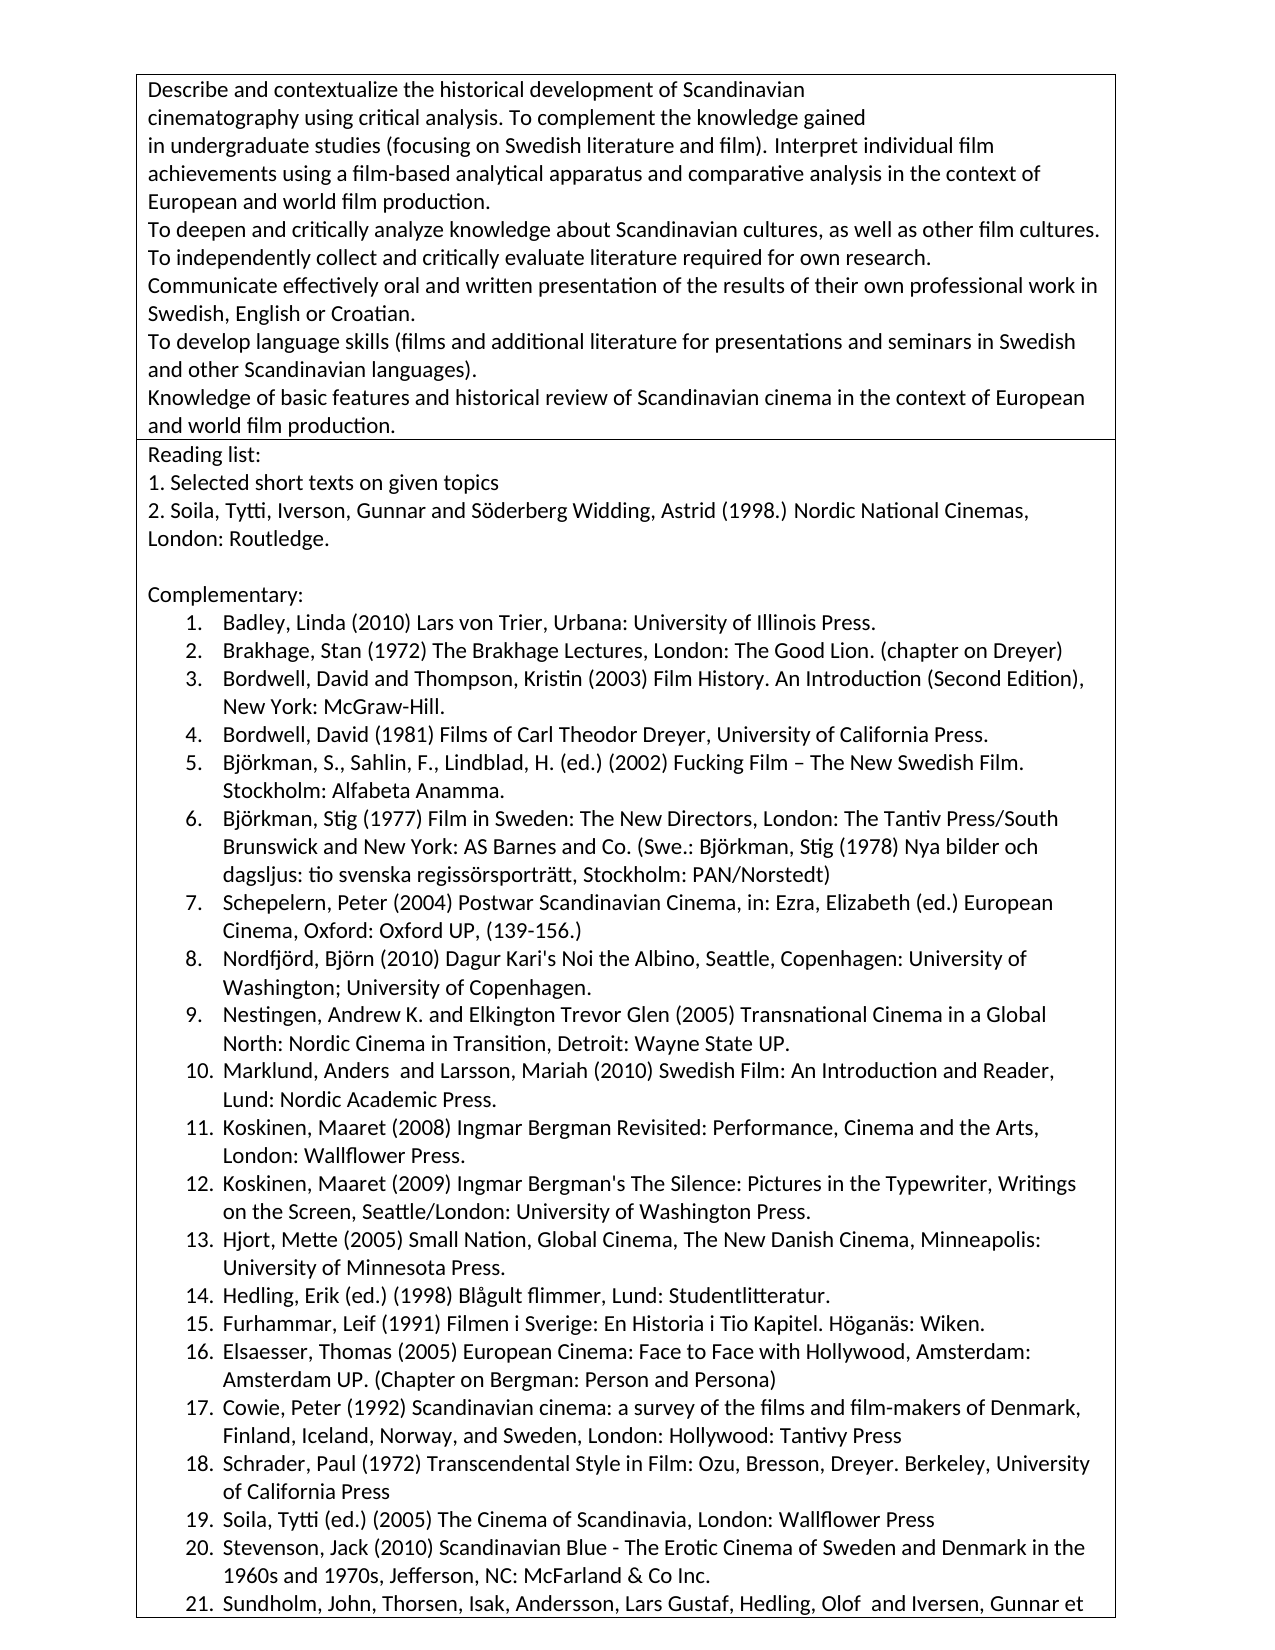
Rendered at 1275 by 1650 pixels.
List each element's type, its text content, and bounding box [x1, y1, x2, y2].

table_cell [137, 440, 1115, 1617]
table_cell Learning Outcomes: Describe and contextualize the historical development of Scandinavian cinematography using critical analysis. To complement the knowledge gained in undergraduate studies (focusing on Swedish literature and film). Interpret individual film achievements using a film-based analytical apparatus and comparative analysis in the context of European and world film production. To deepen and critically analyze knowledge about Scandinavian cultures, as well as other film cultures. To independently collect and critically evaluate literature required for own research. Communicate effectively oral and written presentation of the results of their own professional work in Swedish, English or Croatian. To develop language skills (films and additional literature for presentations and seminars in Swedish and other Scandinavian languages). Knowledge of basic features and historical review of Scandinavian cinema in the context of European and world film production. [137, 75, 1115, 439]
